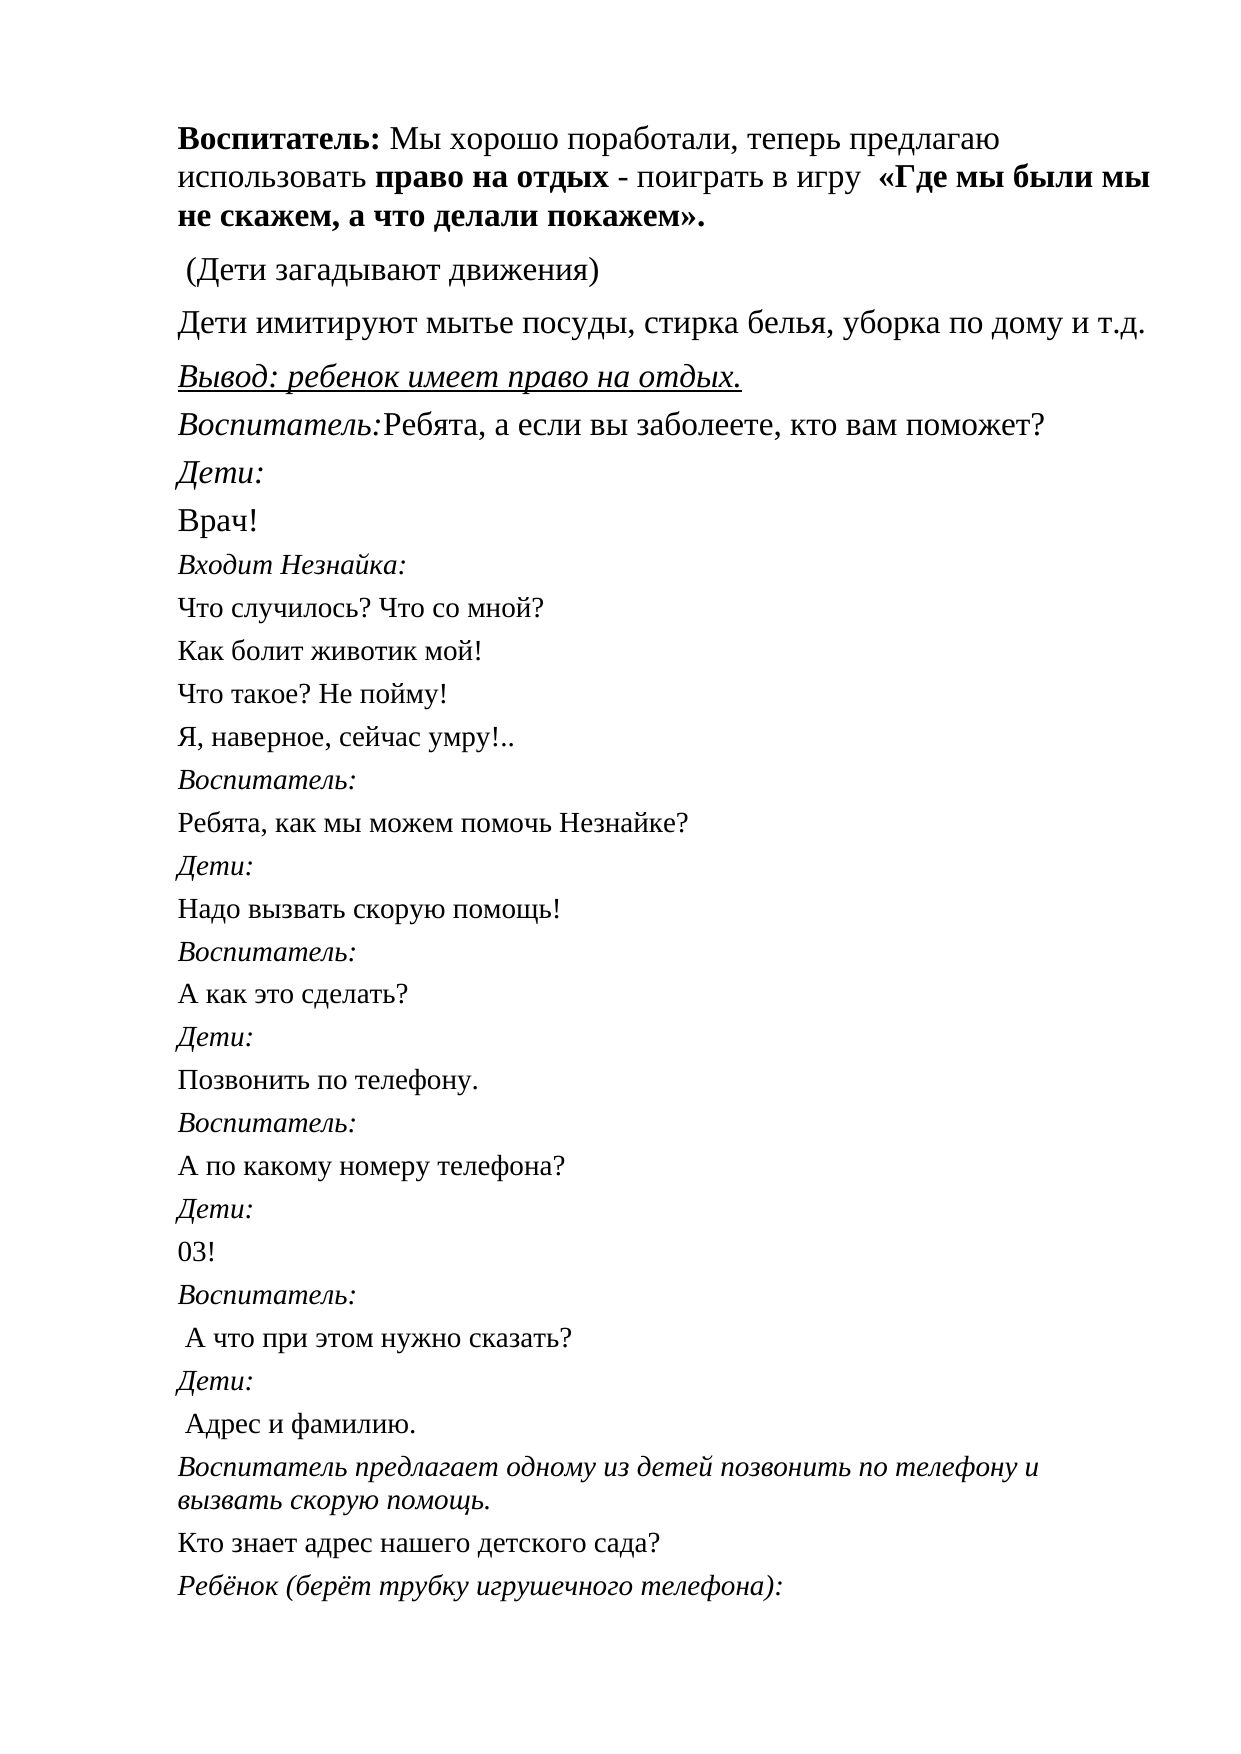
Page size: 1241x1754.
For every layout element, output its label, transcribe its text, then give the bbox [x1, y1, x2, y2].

text Воспитатель: [177, 1105, 1152, 1139]
text (Дети загадывают движения) [177, 249, 1152, 287]
text Дети имитируют мытье посуды, стирка белья, уборка по дому и т.д. [177, 303, 1152, 341]
text Дети: [177, 1191, 1152, 1225]
text Что случилось? Что со мной? [177, 590, 1152, 624]
text Позвонить по телефону. [177, 1062, 1152, 1096]
text Дети: [177, 452, 1152, 490]
text Воспитатель: [177, 934, 1152, 967]
text 03! [177, 1234, 1152, 1268]
text Адрес и фамилию. [177, 1406, 1152, 1439]
text Что такое? Не пойму! [177, 676, 1152, 710]
text Я, наверное, сейчас умру!.. [177, 719, 1152, 753]
text Кто знает адрес нашего детского сада? [177, 1525, 1152, 1559]
text Ребята, как мы можем помочь Незнайке? [177, 805, 1152, 838]
text А как это сделать? [177, 977, 1152, 1010]
text Врач! [177, 500, 1152, 538]
text Дети: [177, 1019, 1152, 1053]
text Ребёнок (берёт трубку игрушечного телефона): [177, 1568, 1152, 1602]
text А что при этом нужно сказать? [177, 1320, 1152, 1353]
text Воспитатель предлагает одному из детей позвонить по телефону и вызвать скорую помощь. [177, 1449, 1152, 1516]
text Воспитатель: [177, 1277, 1152, 1311]
text Воспитатель: [177, 762, 1152, 796]
text Дети: [177, 848, 1152, 881]
text Воспитатель: Мы хорошо поработали, теперь предлагаю использовать право на отдых - поиграть в игру «Где мы были мы не скажем, а что делали покажем». [177, 118, 1152, 233]
text Надо вызвать скорую помощь! [177, 891, 1152, 924]
text Вывод: ребенок имеет право на отдых. [177, 357, 1152, 395]
text Воспитатель:Ребята, а если вы заболеете, кто вам поможет? [177, 404, 1152, 443]
text Входит Незнайка: [177, 547, 1152, 581]
text Как болит животик мой! [177, 633, 1152, 667]
text Дети: [177, 1363, 1152, 1396]
text А по какому номеру телефона? [177, 1148, 1152, 1182]
